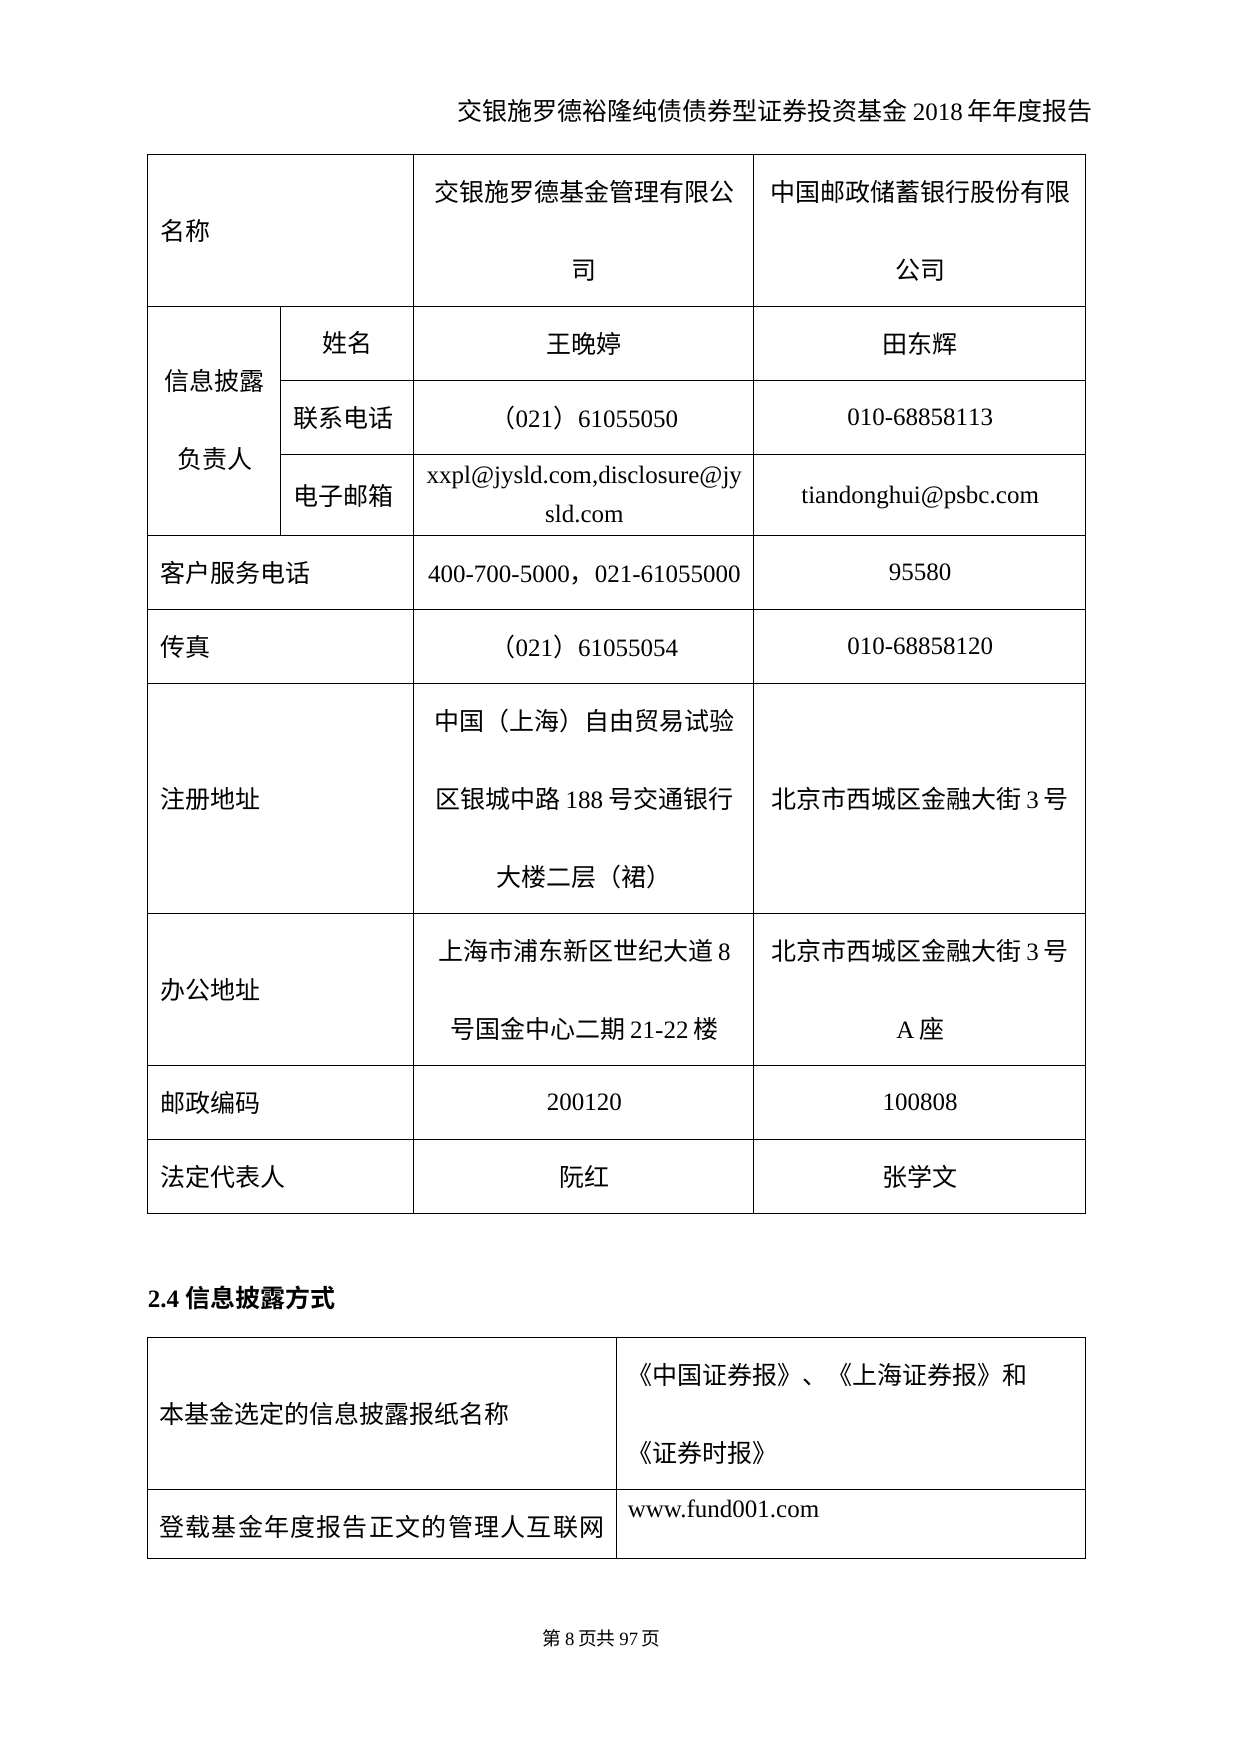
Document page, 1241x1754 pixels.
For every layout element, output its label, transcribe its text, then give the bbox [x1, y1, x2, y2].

table_cell 注册地址 [148, 684, 413, 913]
table_cell 客户服务电话 [148, 536, 413, 609]
table_cell 王晚婷 [414, 307, 753, 380]
table_cell 田东辉 [754, 307, 1085, 380]
table_cell 法定代表人 [148, 1140, 413, 1213]
table_cell 信息披露负责人 [148, 307, 280, 535]
table_cell 中国邮政储蓄银行股份有限公司 [754, 155, 1085, 306]
table_cell 上海市浦东新区世纪大道8号国金中心二期21-22楼 [414, 914, 753, 1065]
table_cell 010-68858113 [754, 381, 1085, 454]
table_cell xxpl@jysld.com,disclosure@jysld.com [414, 455, 753, 535]
table_cell 010-68858120 [754, 610, 1085, 683]
table_cell 400-700-5000，021-61055000 [414, 536, 753, 609]
table_cell www.fund001.com [617, 1490, 1085, 1558]
table_cell 办公地址 [148, 914, 413, 1065]
table_cell tiandonghui@psbc.com [754, 455, 1085, 535]
table_cell 姓名 [281, 307, 413, 380]
table_cell 200120 [414, 1066, 753, 1139]
table_cell （021）61055050 [414, 381, 753, 454]
table_cell 名称 [148, 155, 413, 306]
table_header 本基金选定的信息披露报纸名称 [148, 1338, 616, 1489]
table_cell 联系电话 [281, 381, 413, 454]
table_cell 登载基金年度报告正文的管理人互联网网址 [148, 1490, 616, 1558]
table_cell 95580 [754, 536, 1085, 609]
subtitle 2.4 信息披露方式 [148, 1264, 1092, 1329]
table_cell 传真 [148, 610, 413, 683]
table_cell 交银施罗德基金管理有限公司 [414, 155, 753, 306]
table_cell 张学文 [754, 1140, 1085, 1213]
table_cell 电子邮箱 [281, 455, 413, 535]
table_cell 中国（上海）自由贸易试验区银城中路188号交通银行大楼二层（裙） [414, 684, 753, 913]
table_cell 北京市西城区金融大街3号A座 [754, 914, 1085, 1065]
table_cell 100808 [754, 1066, 1085, 1139]
table_header 《中国证券报》、《上海证券报》和《证券时报》 [617, 1338, 1085, 1489]
table_cell 北京市西城区金融大街3号 [754, 684, 1085, 913]
table_cell 阮红 [414, 1140, 753, 1213]
table_cell （021）61055054 [414, 610, 753, 683]
table_cell 邮政编码 [148, 1066, 413, 1139]
